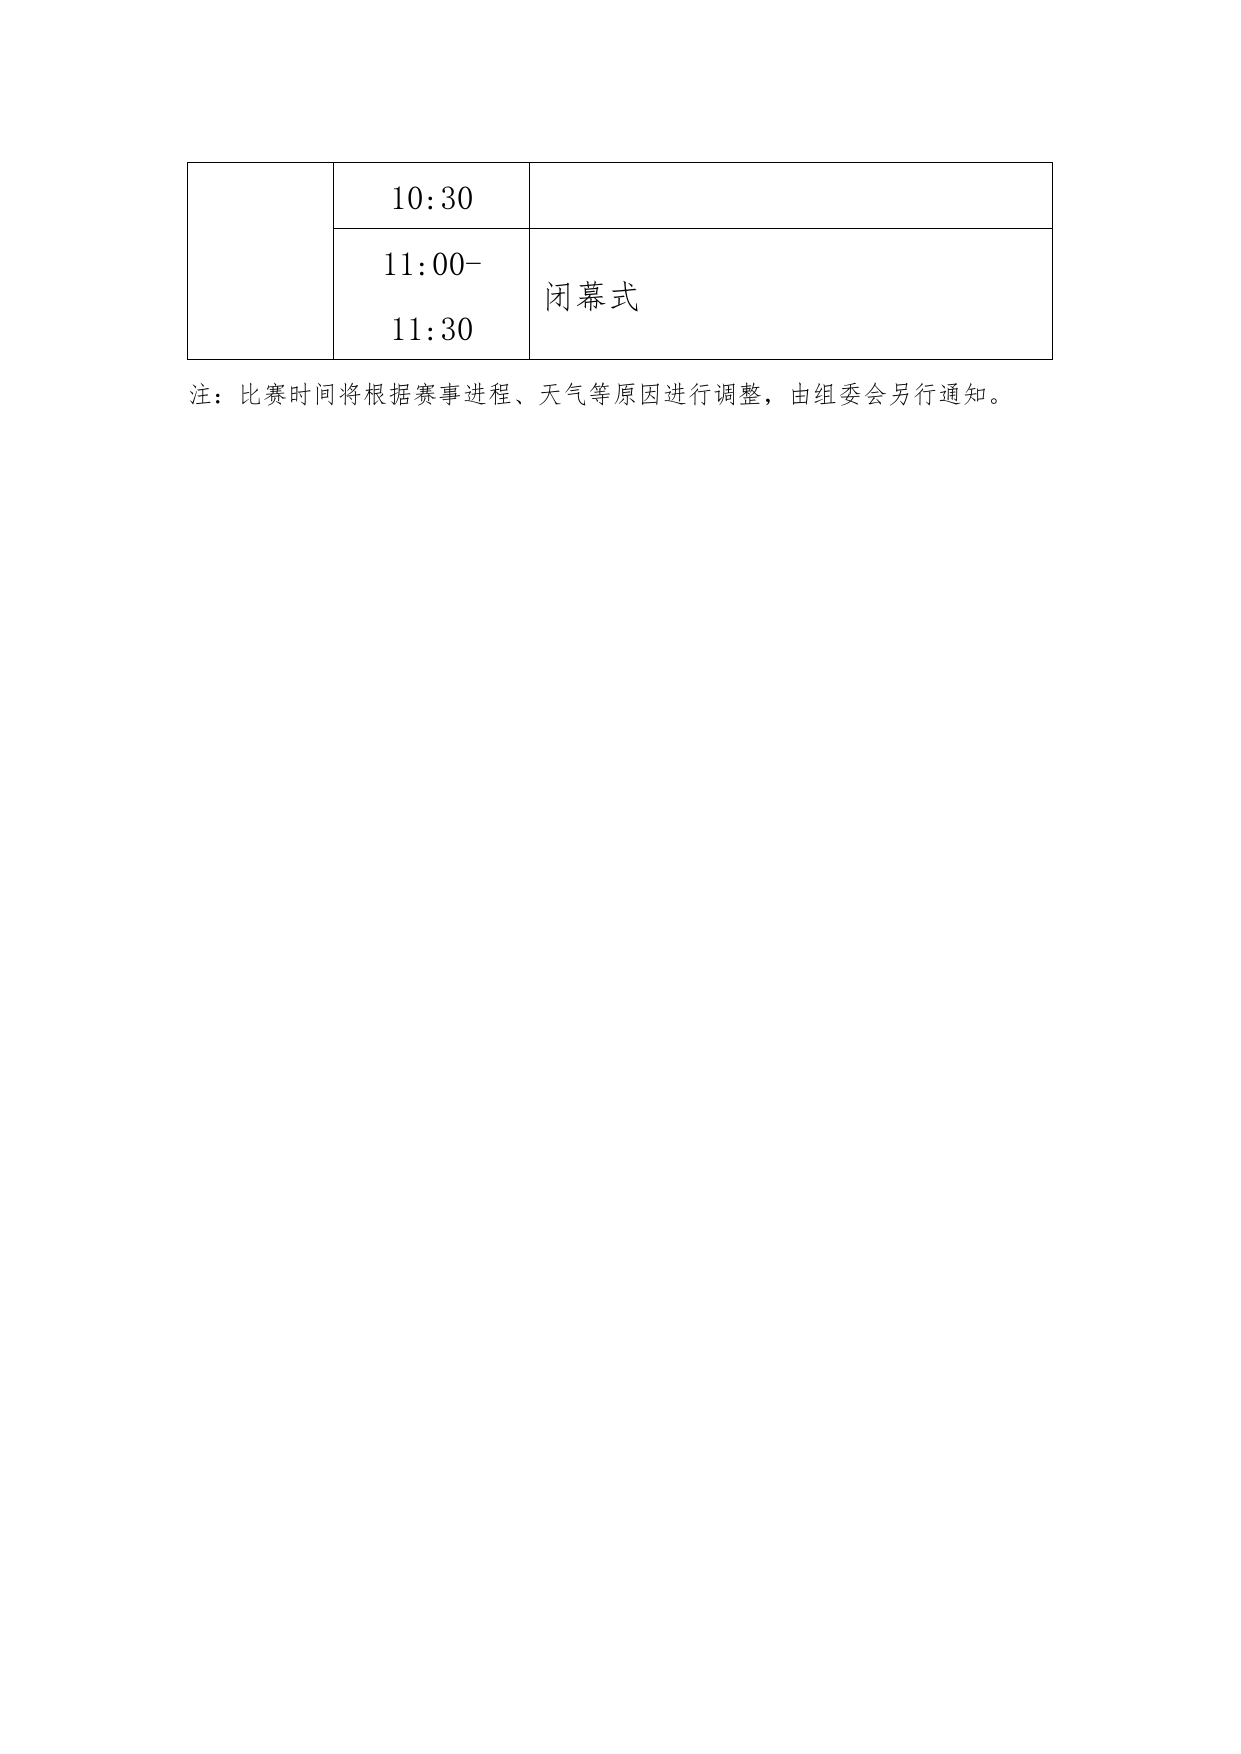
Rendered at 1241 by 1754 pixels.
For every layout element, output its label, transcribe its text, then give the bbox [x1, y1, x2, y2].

table_cell 11:00-11:30 [334, 229, 529, 359]
table_cell 闭幕式 [530, 229, 1052, 359]
text 注：比赛时间将根据赛事进程、天气等原因进行调整，由组委会另行通知。 [187, 376, 1053, 409]
table_cell 决赛 [530, 163, 1052, 228]
table_cell 09:30-10:30 [334, 163, 529, 228]
